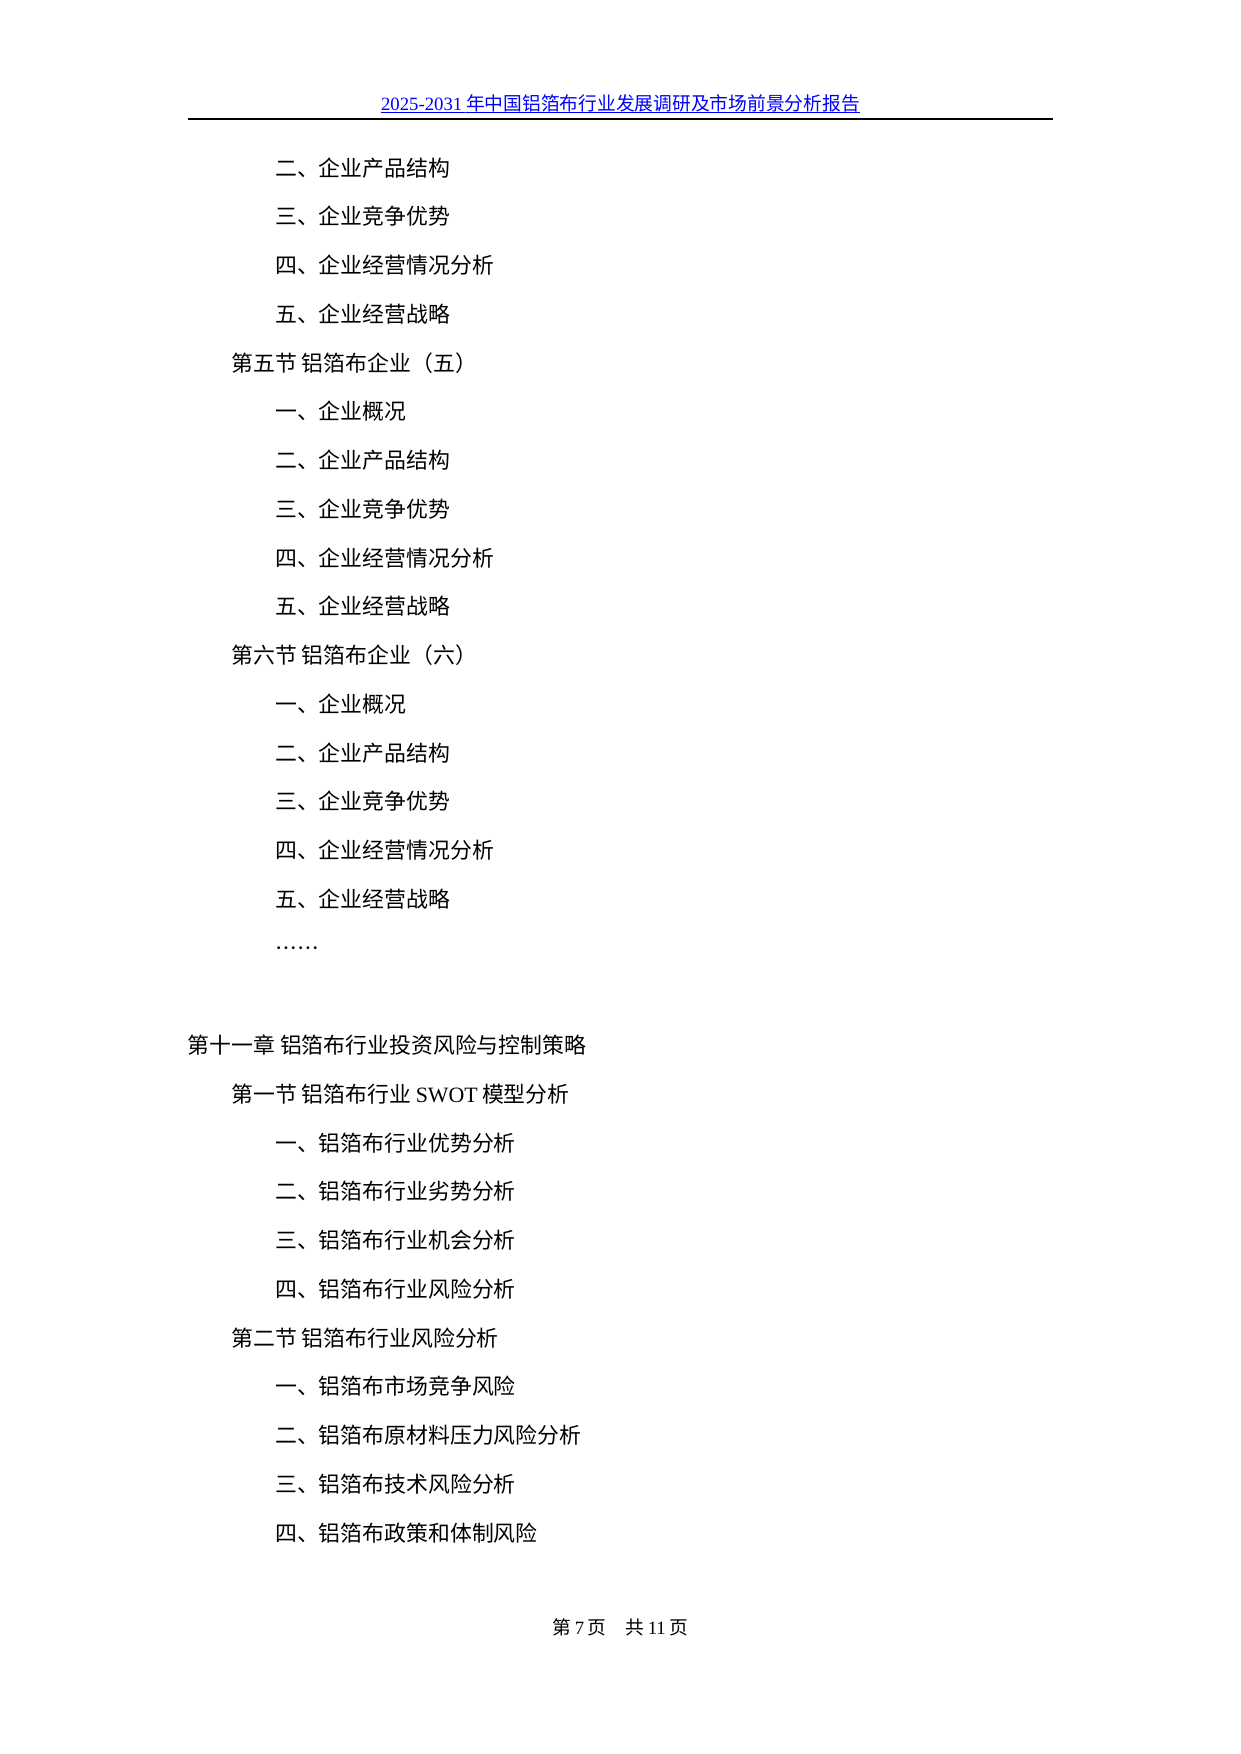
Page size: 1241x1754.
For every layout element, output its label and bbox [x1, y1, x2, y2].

text [187, 150, 1053, 1548]
